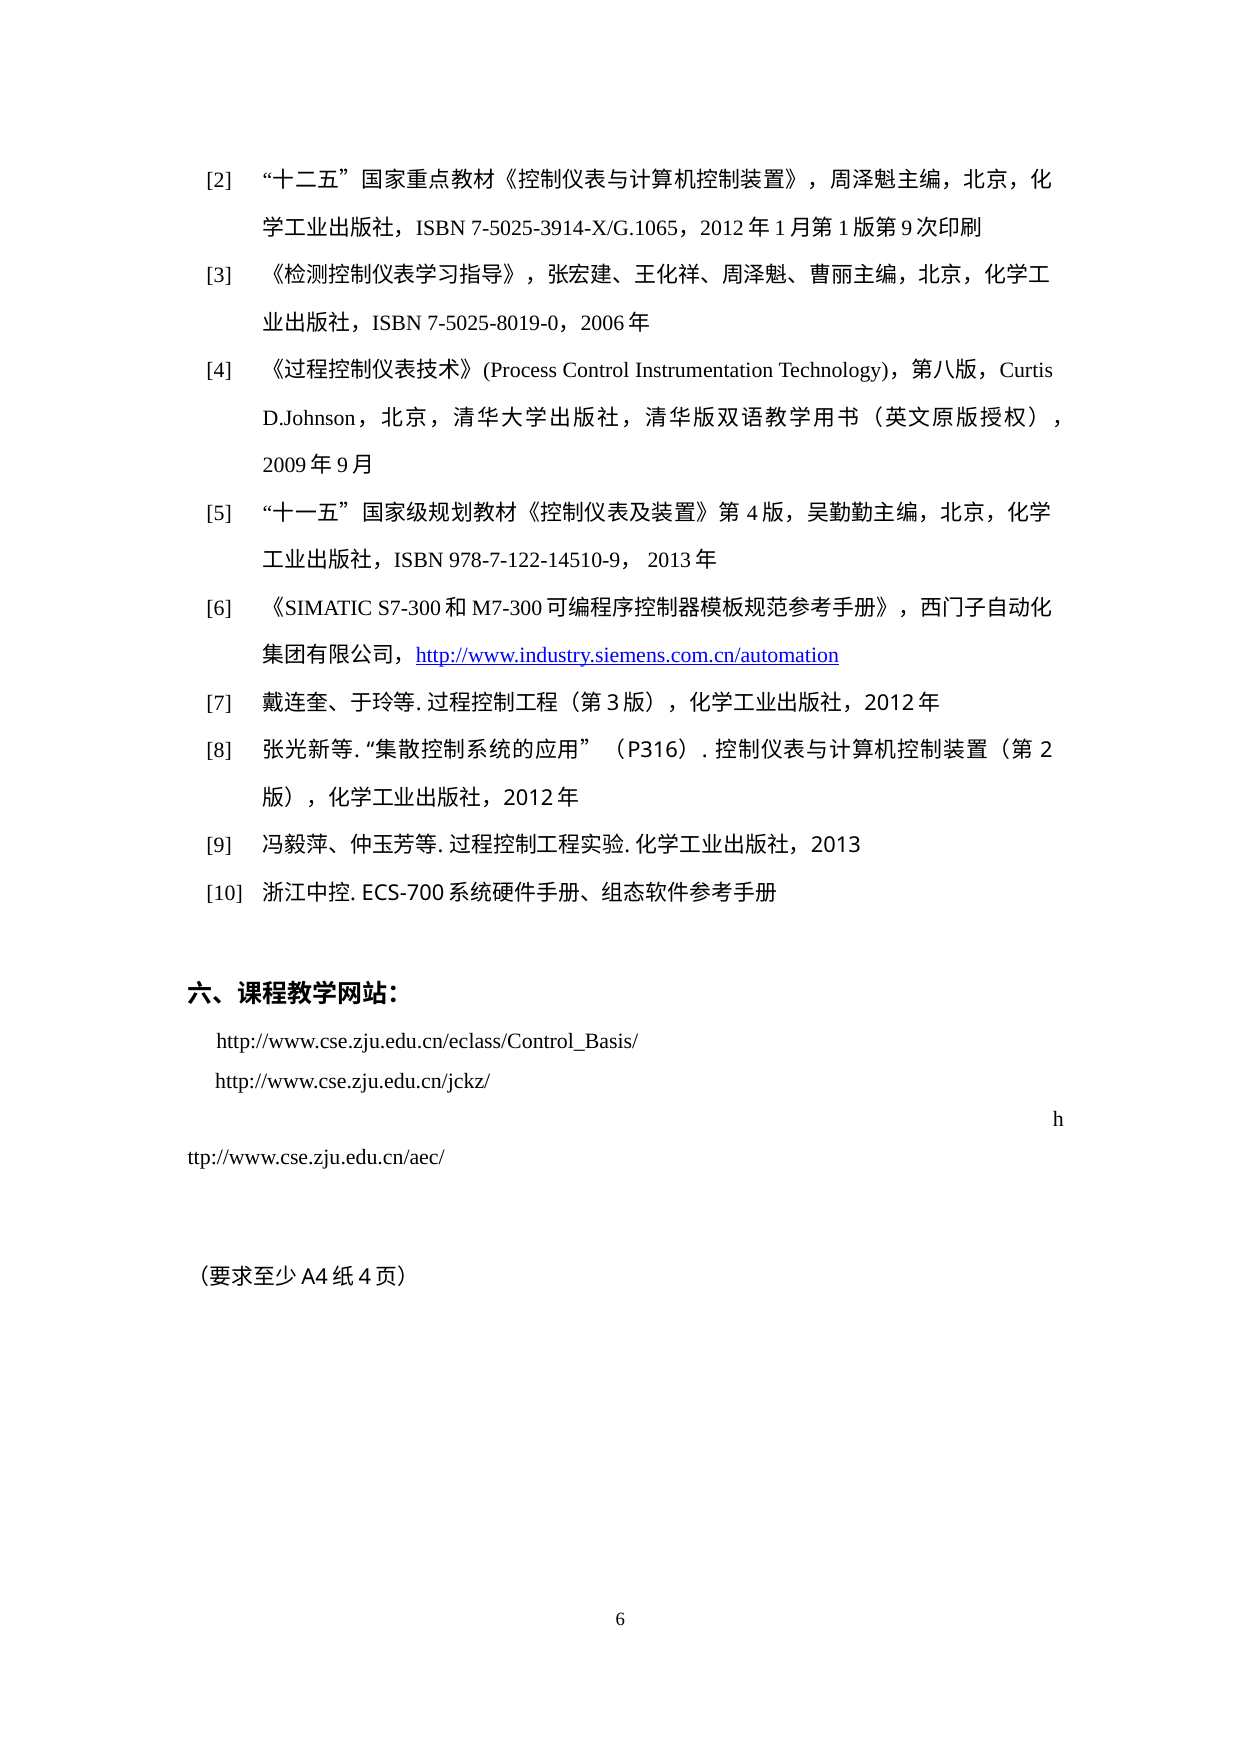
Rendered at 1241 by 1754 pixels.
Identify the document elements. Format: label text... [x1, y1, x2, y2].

list “十二五”国家重点教材《控制仪表与计算机控制装置》，周泽魁主编，北京，化学工业出版社，ISBN 7-5025-3914-X/G.1065，2012年1月第1版第9次印刷 [206, 162, 1053, 241]
text 六、课程教学网站： [187, 973, 1053, 1010]
text http://www.cse.zju.edu.cn/jckz/ [187, 1068, 1053, 1093]
list “十一五”国家级规划教材《控制仪表及装置》第4版，吴勤勤主编，北京，化学工业出版社，ISBN 978-7-122-14510-9， 2013年 [206, 494, 1053, 574]
list 戴连奎、于玲等. 过程控制工程（第3版），化学工业出版社，2012年 [206, 684, 1053, 716]
text http://www.cse.zju.edu.cn/aec/ [187, 1106, 1053, 1169]
list 浙江中控. ECS-700系统硬件手册、组态软件参考手册 [206, 875, 1053, 907]
list 张光新等. “集散控制系统的应用”（P316）. 控制仪表与计算机控制装置（第2版），化学工业出版社，2012年 [206, 732, 1053, 811]
list 《检测控制仪表学习指导》，张宏建、王化祥、周泽魁、曹丽主编，北京，化学工业出版社，ISBN 7-5025-8019-0，2006年 [206, 257, 1053, 336]
list 冯毅萍、仲玉芳等. 过程控制工程实验. 化学工业出版社，2013 [206, 827, 1053, 859]
text （要求至少A4纸4页） [187, 1226, 1053, 1291]
list 《SIMATIC S7-300和M7-300可编程序控制器模板规范参考手册》，西门子自动化集团有限公司，http://www.industry.siemens.com.cn/automation [206, 589, 1053, 669]
list 《过程控制仪表技术》(Process Control Instrumentation Technology)，第八版，Curtis D.Johnson，北京，清华大学出版社，清华版双语教学用书（英文原版授权），2009年9月 [206, 352, 1053, 479]
text http://www.cse.zju.edu.cn/eclass/Control_Basis/ [187, 1028, 1053, 1053]
